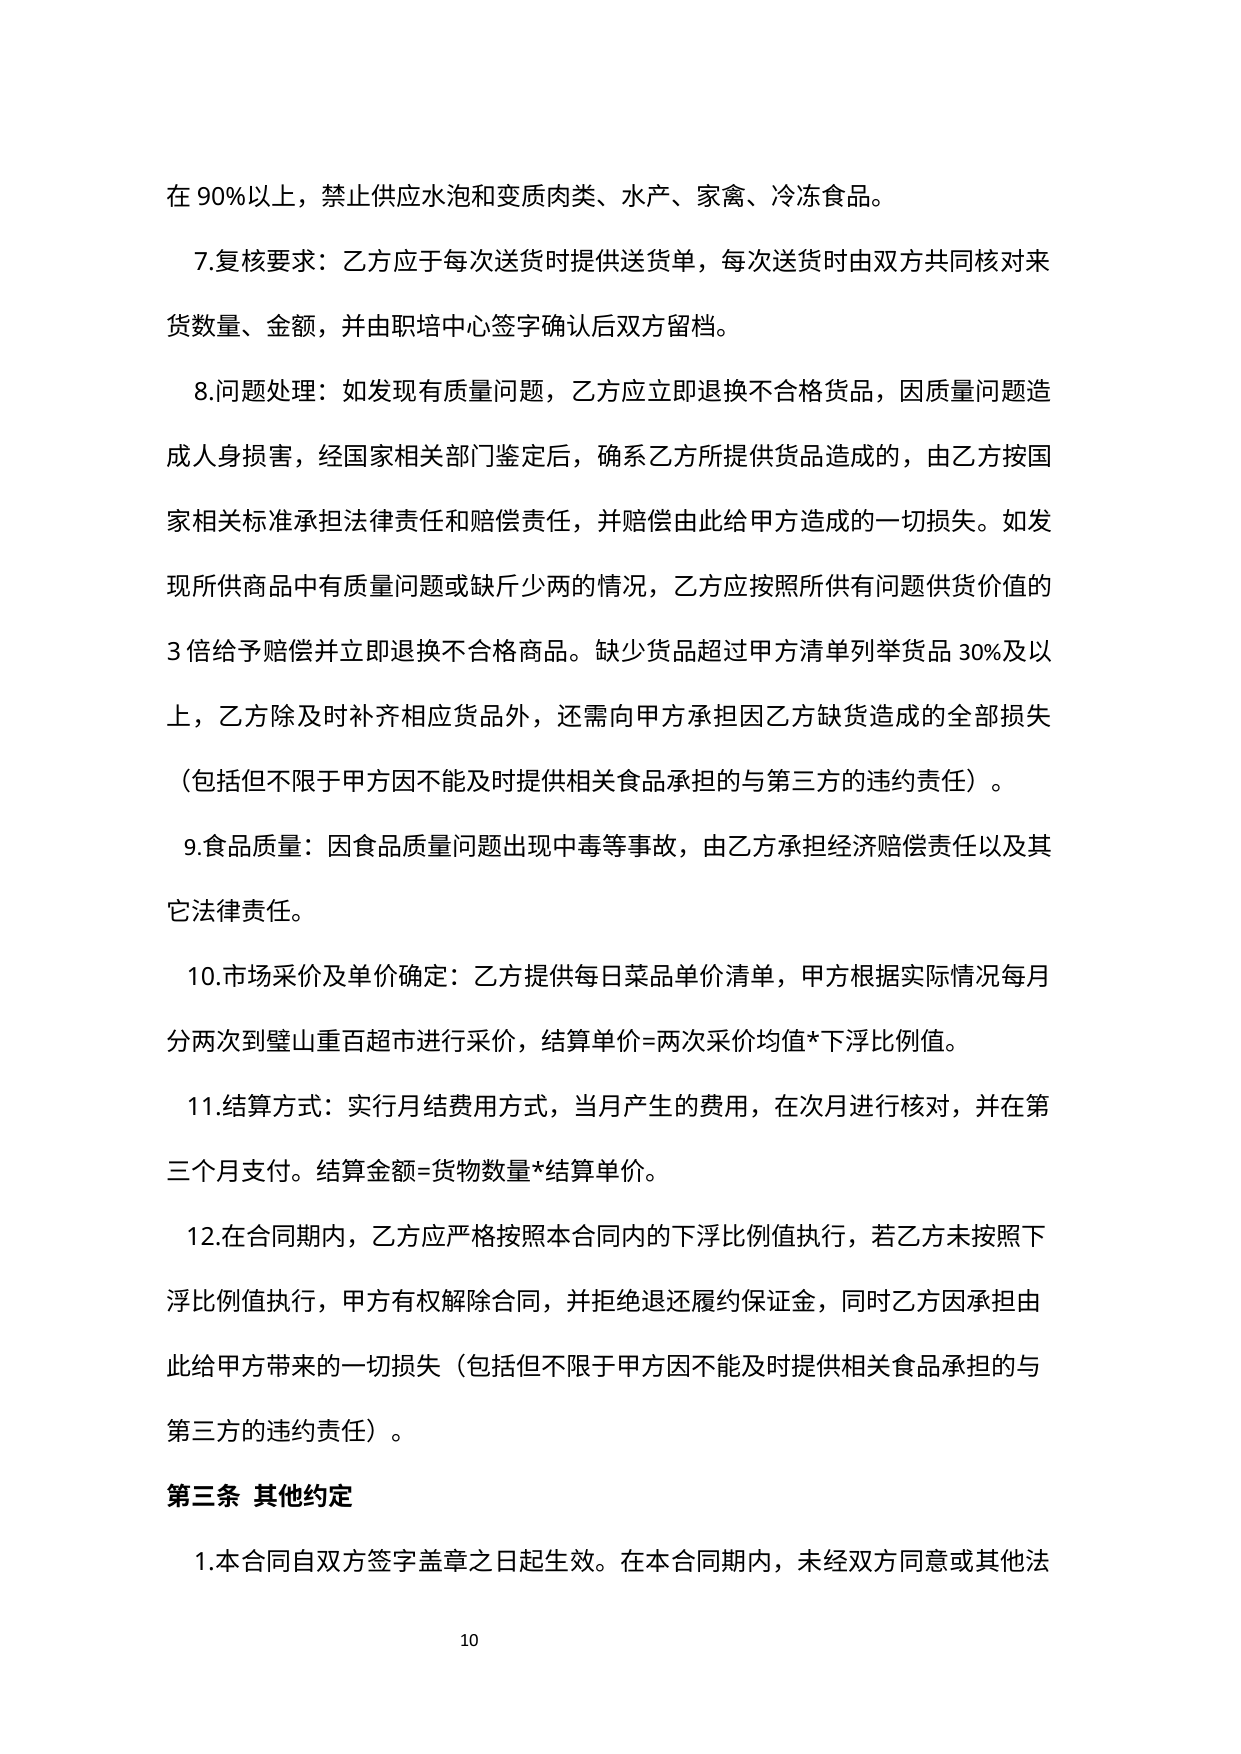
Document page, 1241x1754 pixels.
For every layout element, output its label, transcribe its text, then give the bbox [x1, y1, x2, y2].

list 11.结算方式：实行月结费用方式，当月产生的费用，在次月进行核对，并在第三个月支付。结算金额=货物数量*结算单价。 [167, 1072, 1053, 1202]
text 第三条 其他约定 [167, 1462, 1053, 1527]
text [167, 1527, 1053, 1592]
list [167, 162, 1053, 227]
text 12.在合同期内，乙方应严格按照本合同内的下浮比例值执行，若乙方未按照下浮比例值执行，甲方有权解除合同，并拒绝退还履约保证金，同时乙方因承担由此给甲方带来的一切损失（包括但不限于甲方因不能及时提供相关食品承担的与第三方的违约责任）。 [167, 1202, 1053, 1462]
list 9.食品质量：因食品质量问题出现中毒等事故，由乙方承担经济赔偿责任以及其它法律责任。 [167, 812, 1053, 942]
list 8.问题处理：如发现有质量问题，乙方应立即退换不合格货品，因质量问题造成人身损害，经国家相关部门鉴定后，确系乙方所提供货品造成的，由乙方按国家相关标准承担法律责任和赔偿责任，并赔偿由此给甲方造成的一切损失。如发现所供商品中有质量问题或缺斤少两的情况，乙方应按照所供有问题供货价值的3倍给予赔偿并立即退换不合格商品。缺少货品超过甲方清单列举货品30%及以上，乙方除及时补齐相应货品外，还需向甲方承担因乙方缺货造成的全部损失（包括但不限于甲方因不能及时提供相关食品承担的与第三方的违约责任）。 [167, 357, 1053, 812]
list 10.市场采价及单价确定：乙方提供每日菜品单价清单，甲方根据实际情况每月分两次到璧山重百超市进行采价，结算单价=两次采价均值*下浮比例值。 [167, 942, 1053, 1072]
list 7.复核要求：乙方应于每次送货时提供送货单，每次送货时由双方共同核对来货数量、金额，并由职培中心签字确认后双方留档。 [167, 227, 1053, 357]
